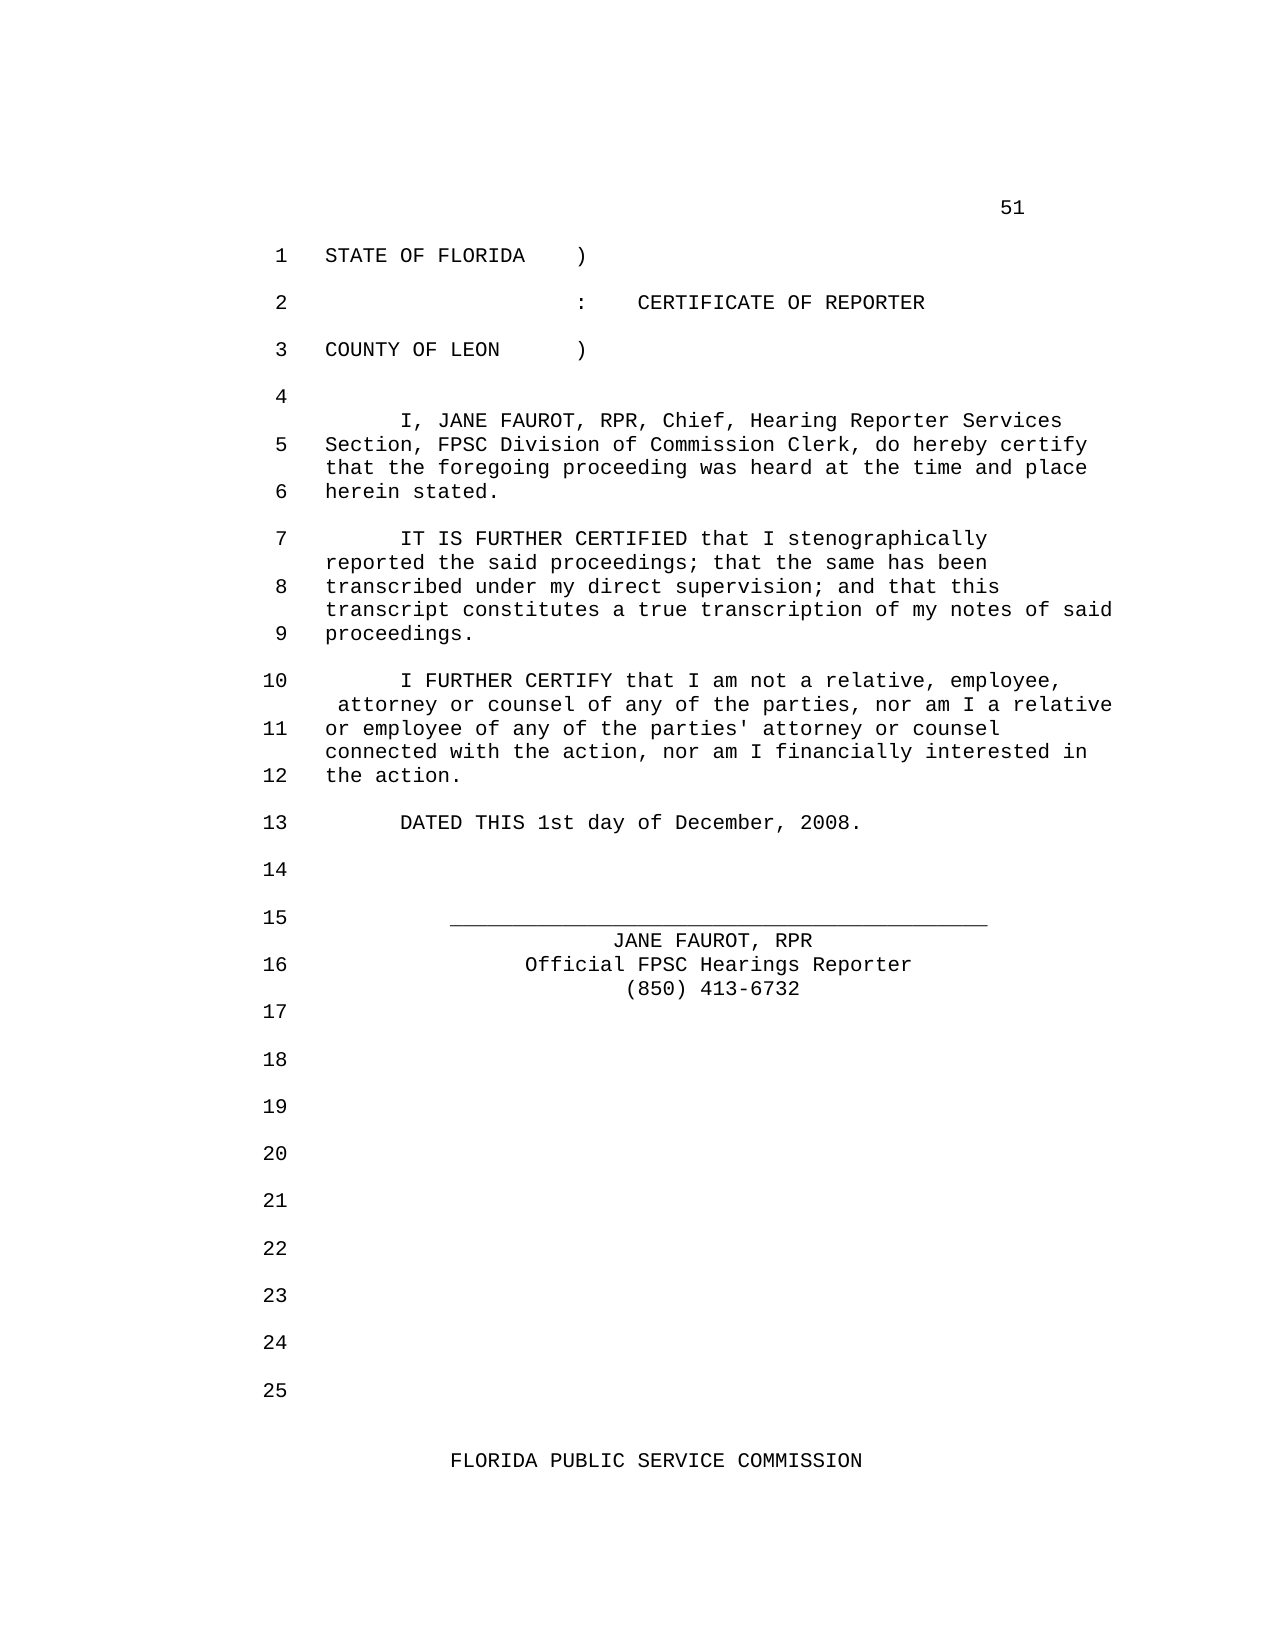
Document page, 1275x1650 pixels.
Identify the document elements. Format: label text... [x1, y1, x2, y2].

text 20 [137, 1143, 1138, 1167]
text 19 [137, 1096, 1138, 1119]
text 13 DATED THIS 1st day of December, 2008. [137, 812, 1138, 836]
text 2 : CERTIFICATE OF REPORTER [137, 292, 1138, 316]
text (850) 413-6732 [137, 978, 1138, 1001]
text 5 Section, FPSC Division of Commission Clerk, do hereby certify [137, 434, 1138, 457]
text JANE FAUROT, RPR [137, 930, 1138, 954]
text 25 [137, 1379, 1138, 1403]
text that the foregoing proceeding was heard at the time and place [137, 457, 1138, 481]
text attorney or counsel of any of the parties, nor am I a relative [137, 694, 1138, 717]
text 11 or employee of any of the parties' attorney or counsel [137, 717, 1138, 741]
text 18 [137, 1048, 1138, 1072]
text transcript constitutes a true transcription of my notes of said [137, 599, 1138, 623]
text 8 transcribed under my direct supervision; and that this [137, 576, 1138, 599]
text 10 I FURTHER CERTIFY that I am not a relative, employee, [137, 670, 1138, 694]
text 4 [137, 386, 1138, 410]
text 12 the action. [137, 765, 1138, 788]
text 7 IT IS FURTHER CERTIFIED that I stenographically [137, 528, 1138, 552]
text 6 herein stated. [137, 481, 1138, 505]
text 9 proceedings. [137, 623, 1138, 647]
text 22 [137, 1238, 1138, 1261]
text 1 STATE OF FLORIDA ) [137, 244, 1138, 268]
text FLORIDA PUBLIC SERVICE COMMISSION [137, 1451, 1138, 1474]
text 14 [137, 859, 1138, 883]
text reported the said proceedings; that the same has been [137, 552, 1138, 576]
text 21 [137, 1190, 1138, 1214]
text 17 [137, 1001, 1138, 1025]
text 24 [137, 1332, 1138, 1356]
text 51 [137, 197, 1138, 221]
text connected with the action, nor am I financially interested in [137, 741, 1138, 765]
text 3 COUNTY OF LEON ) [137, 339, 1138, 363]
text 23 [137, 1285, 1138, 1309]
text 15 ___________________________________________ [137, 907, 1138, 930]
text 16 Official FPSC Hearings Reporter [137, 954, 1138, 978]
text I, JANE FAUROT, RPR, Chief, Hearing Reporter Services [137, 410, 1138, 434]
